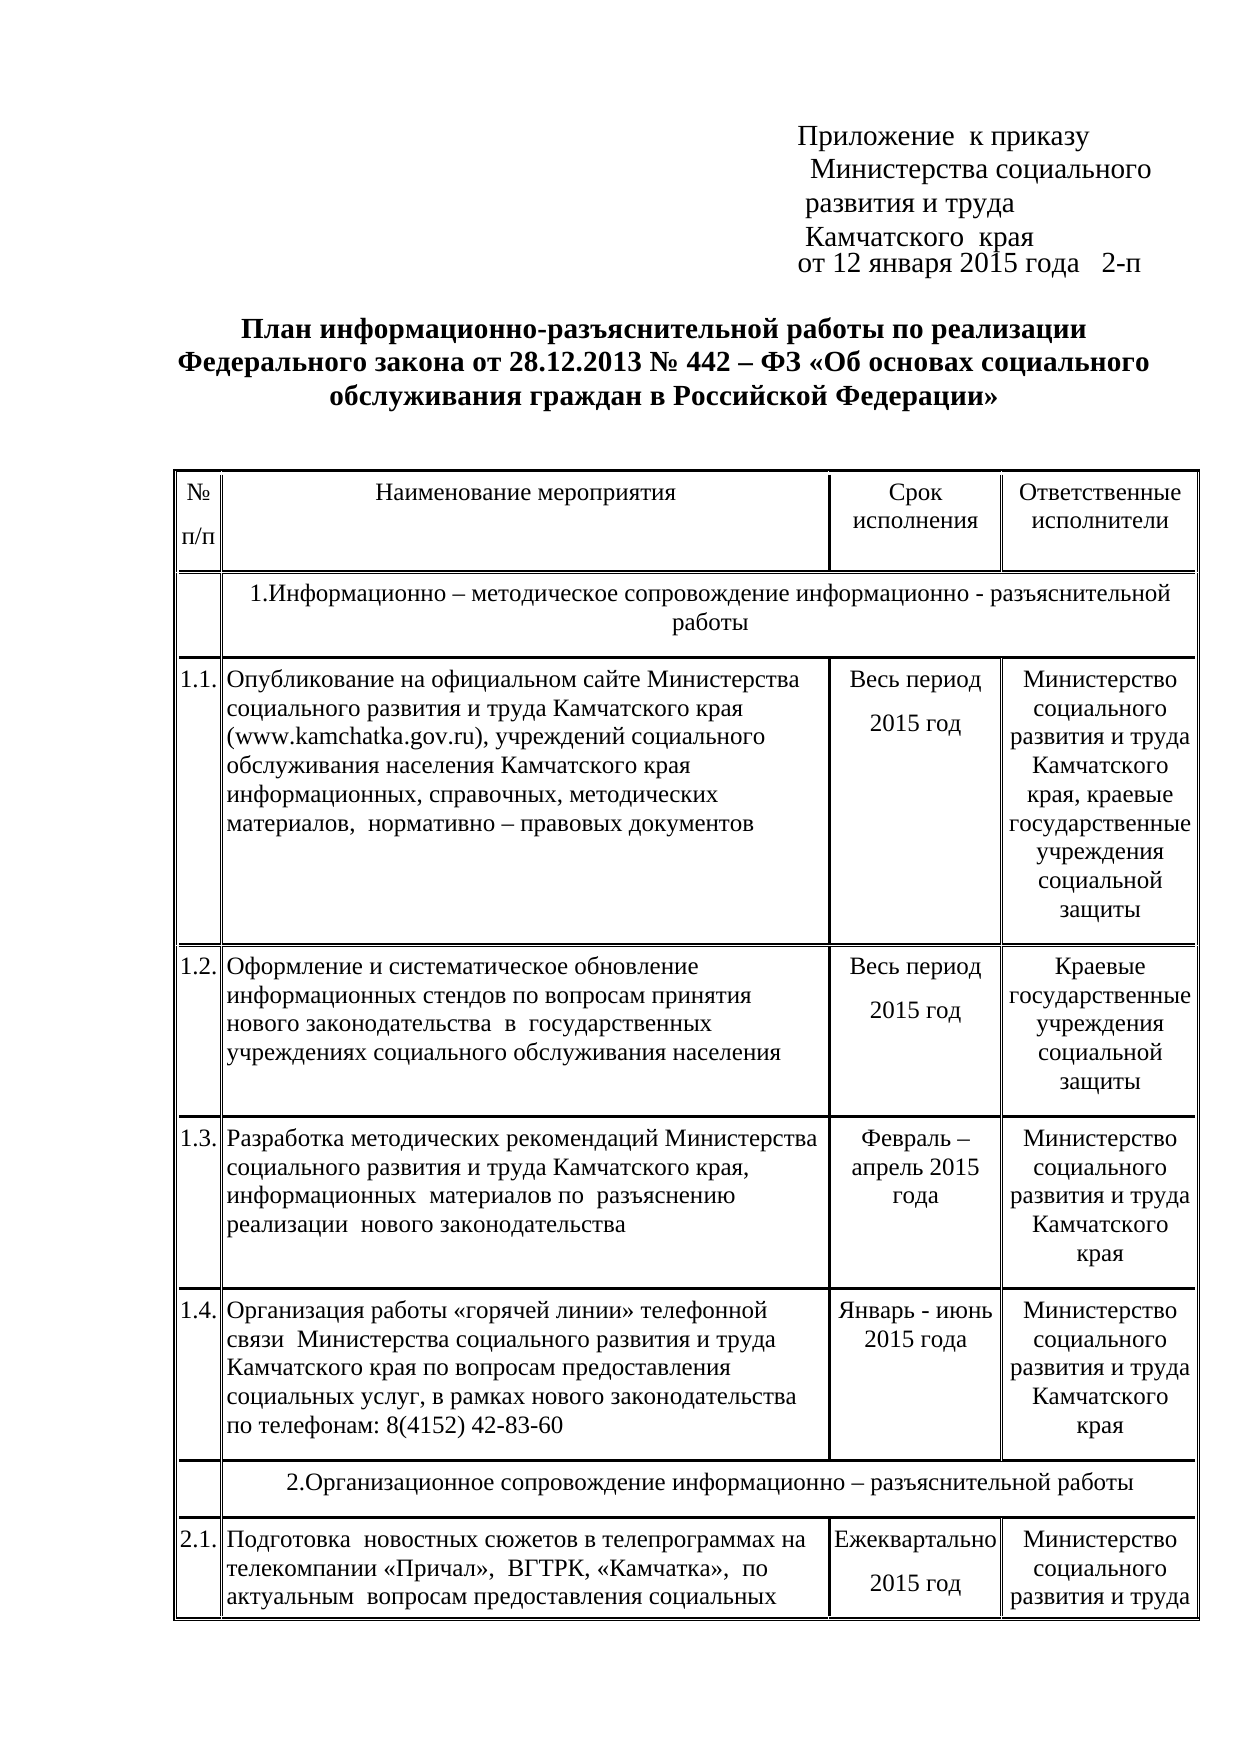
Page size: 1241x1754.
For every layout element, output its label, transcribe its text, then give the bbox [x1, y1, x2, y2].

table_cell Опубликование на официальном сайте Министерства социального развития и труда Камчатского края (www.kamchatka.gov.ru), учреждений социального обслуживания населения Камчатского края информационных, справочных, методических материалов, нормативно – правовых документов [223, 659, 828, 943]
text от 12 января 2015 года 2-п [177, 252, 1152, 277]
table_cell Краевые государственные учреждения социальной защиты [1003, 943, 1197, 1115]
table_cell Министерство социального развития и труда Камчатского края [1003, 1115, 1197, 1287]
table_cell 1.1. [177, 656, 220, 943]
table_header Ответственные исполнители [1002, 472, 1197, 570]
table_cell 1.Информационно – методическое сопровождение информационно - разъяснительной работы [223, 570, 1197, 656]
table_cell Разработка методических рекомендаций Министерства социального развития и труда Камчатского края, информационных материалов по разъяснению реализации нового законодательства [223, 1118, 828, 1287]
table_header Наименование мероприятия [222, 471, 829, 570]
table_cell Февраль – апрель 2015 года [831, 1118, 1000, 1287]
table_cell Весь период 2015 год [831, 947, 1000, 1115]
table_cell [1002, 1516, 1197, 1617]
table_header Срок исполнения [829, 472, 1002, 570]
table_cell Весь период 2015 год [831, 659, 1000, 943]
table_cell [222, 1519, 829, 1617]
table_cell Министерство социального развития и труда Камчатского края, краевые государственные учреждения социальной защиты [1003, 656, 1197, 943]
table_cell Январь - июнь 2015 года [831, 1290, 1000, 1459]
table_cell 2.1. [177, 1516, 222, 1617]
text развития и труда [177, 185, 1152, 219]
text Камчатского края [177, 219, 1152, 252]
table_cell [829, 1519, 1002, 1617]
table_header № п/п [177, 472, 222, 570]
text План информационно-разъяснительной работы по реализации Федерального закона от 28.12.2013 № 442 – ФЗ «Об основах социального обслуживания граждан в Российской Федерации» [177, 311, 1152, 411]
text Приложение к приказу [177, 118, 1152, 152]
table_cell 2.Организационное сопровождение информационно – разъяснительной работы [223, 1459, 1197, 1516]
table_cell [177, 1459, 220, 1516]
table_cell Оформление и систематическое обновление информационных стендов по вопросам принятия нового законодательства в государственных учреждениях социального обслуживания населения [223, 947, 828, 1115]
text Министерства социального [177, 152, 1152, 185]
table_cell 1.2. [177, 943, 220, 1115]
table_cell 1.4. [177, 1287, 220, 1459]
table_cell Организация работы «горячей линии» телефонной связи Министерства социального развития и труда Камчатского края по вопросам предоставления социальных услуг, в рамках нового законодательства по телефонам: 8(4152) 42-83-60 [223, 1290, 828, 1459]
table_cell [177, 570, 220, 656]
table_cell 1.3. [177, 1115, 220, 1287]
table_cell Министерство социального развития и труда Камчатского края [1003, 1287, 1197, 1459]
